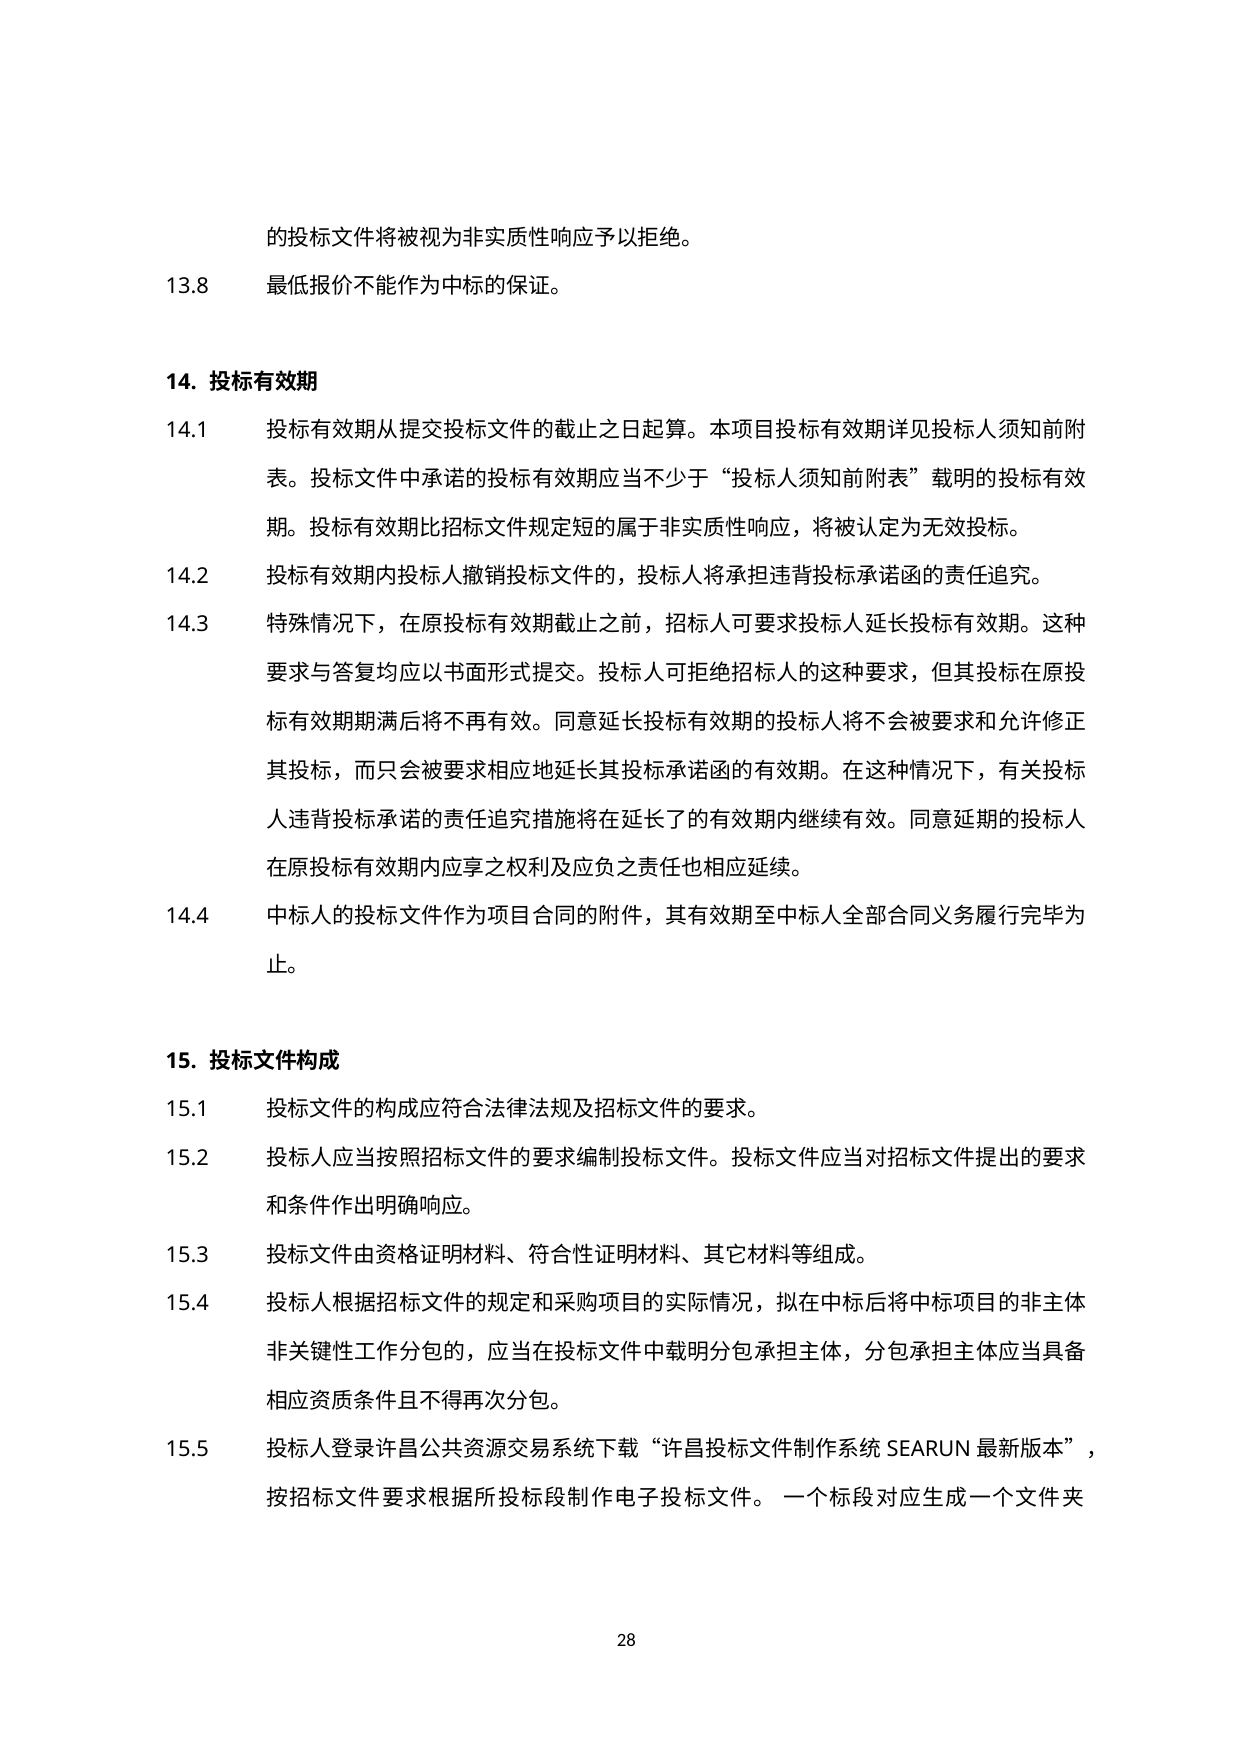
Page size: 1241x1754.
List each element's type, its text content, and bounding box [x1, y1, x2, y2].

list 投标有效期从提交投标文件的截止之日起算。本项目投标有效期详见投标人须知前附表。投标文件中承诺的投标有效期应当不少于“投标人须知前附表”载明的投标有效期。投标有效期比招标文件规定短的属于非实质性响应，将被认定为无效投标。 [165, 412, 1087, 542]
list 投标文件构成 [165, 1043, 1087, 1075]
list 投标有效期 [165, 364, 1087, 396]
list 投标文件的构成应符合法律法规及招标文件的要求。 [165, 1091, 1087, 1123]
list 投标文件由资格证明材料、符合性证明材料、其它材料等组成。 [165, 1236, 1087, 1269]
list 中标人的投标文件作为项目合同的附件，其有效期至中标人全部合同义务履行完毕为止。 [165, 898, 1087, 979]
list 投标人根据招标文件的规定和采购项目的实际情况，拟在中标后将中标项目的非主体、非关键性工作分包的，应当在投标文件中载明分包承担主体，分包承担主体应当具备相应资质条件且不得再次分包。 [165, 1285, 1087, 1415]
list 投标人应当按照招标文件的要求编制投标文件。投标文件应当对招标文件提出的要求和条件作出明确响应。 [165, 1139, 1087, 1221]
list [165, 1431, 1087, 1512]
list 投标有效期内投标人撤销投标文件的，投标人将承担违背投标承诺函的责任追究。 [165, 558, 1087, 590]
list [165, 219, 1087, 252]
list 特殊情况下，在原投标有效期截止之前，招标人可要求投标人延长投标有效期。这种要求与答复均应以书面形式提交。投标人可拒绝招标人的这种要求，但其投标在原投标有效期期满后将不再有效。同意延长投标有效期的投标人将不会被要求和允许修正其投标，而只会被要求相应地延长其投标承诺函的有效期。在这种情况下，有关投标人违背投标承诺的责任追究措施将在延长了的有效期内继续有效。同意延期的投标人在原投标有效期内应享之权利及应负之责任也相应延续。 [165, 606, 1087, 882]
list 最低报价不能作为中标的保证。 [165, 268, 1087, 300]
